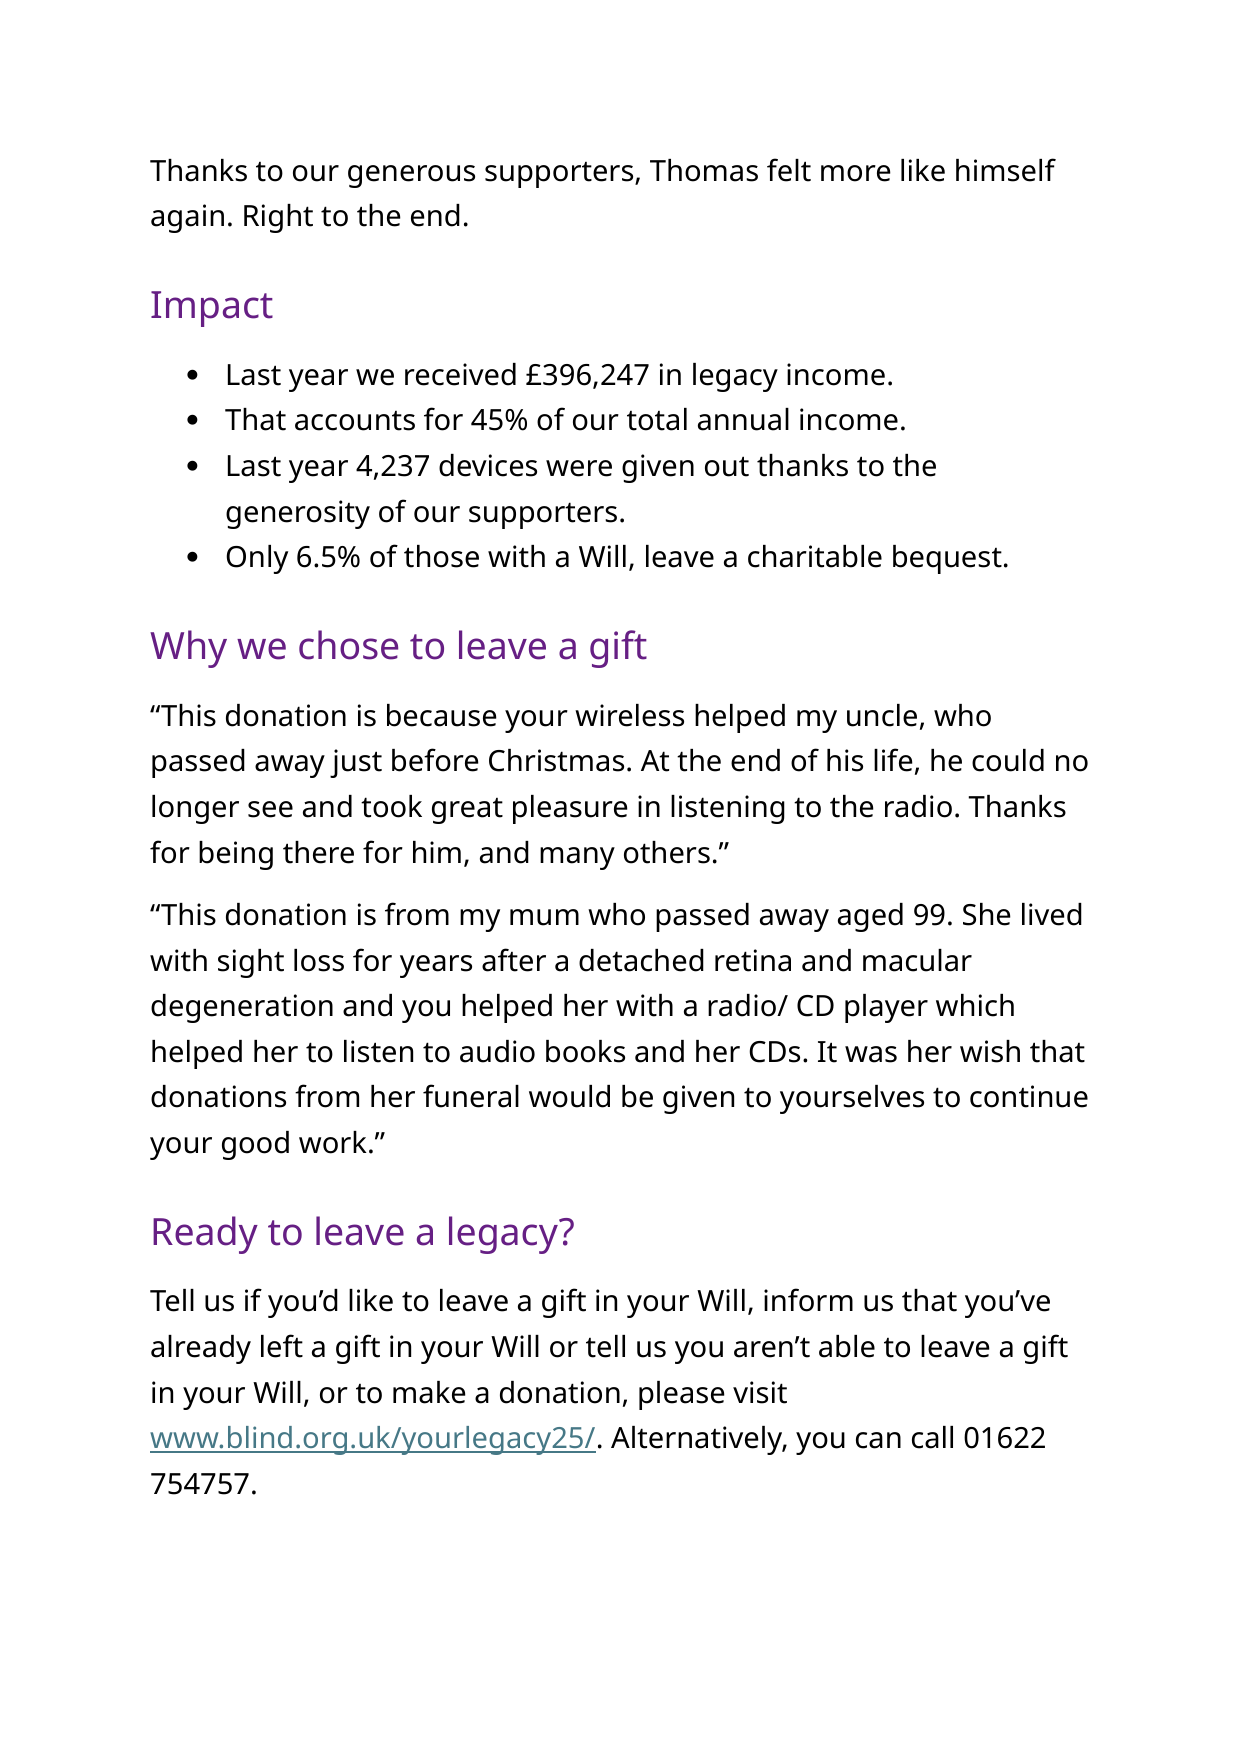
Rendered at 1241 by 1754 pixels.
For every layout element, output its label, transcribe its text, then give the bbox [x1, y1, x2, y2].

subtitle Impact [150, 279, 1090, 330]
text Tell us if you’d like to leave a gift in your Will, inform us that you’ve already left a gift in your Will or tell us you aren’t able to leave a gift in your Will, or to make a donation, please visit www.blind.org.uk/yourlegacy25/. Alternatively, you can call 01622 754757. [150, 1281, 1090, 1503]
text Thanks to our generous supporters, Thomas felt more like himself again. Right to the end. [150, 150, 1090, 235]
subtitle Why we chose to leave a gift [150, 620, 1090, 671]
text “This donation is because your wireless helped my uncle, who passed away just before Christmas. At the end of his life, he could no longer see and took great pleasure in listening to the radio. Thanks for being there for him, and many others.” [150, 695, 1090, 872]
list That accounts for 45% of our total annual income. [187, 400, 1090, 439]
list Last year we received £396,247 in legacy income. [187, 354, 1090, 394]
list Last year 4,237 devices were given out thanks to the generosity of our supporters. [187, 445, 1090, 531]
list Only 6.5% of those with a Will, leave a charitable bequest. [187, 537, 1090, 576]
subtitle Ready to leave a legacy? [150, 1205, 1090, 1256]
text “This donation is from my mum who passed away aged 99. She lived with sight loss for years after a detached retina and macular degeneration and you helped her with a radio/ CD player which helped her to listen to audio books and her CDs. It was her wish that donations from her funeral would be given to yourselves to continue your good work.” [150, 894, 1090, 1162]
